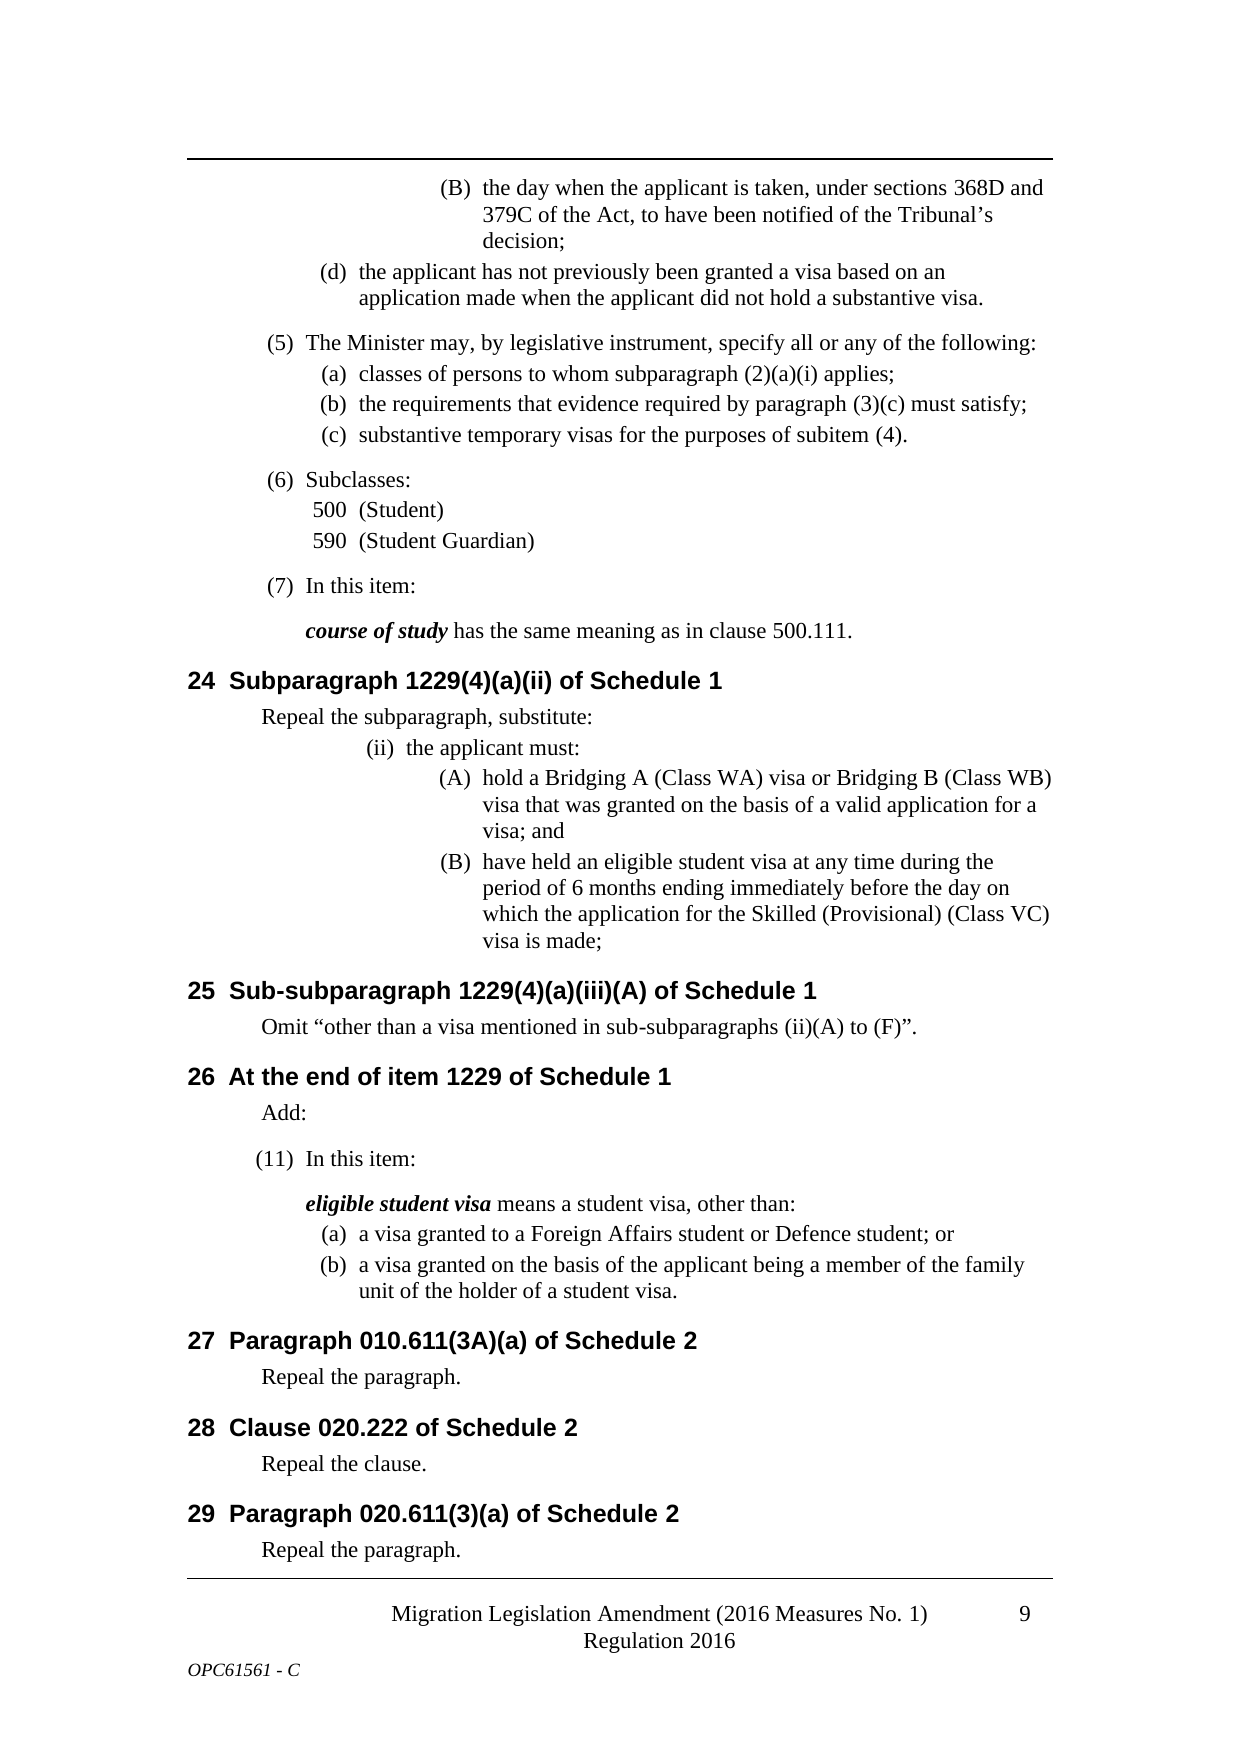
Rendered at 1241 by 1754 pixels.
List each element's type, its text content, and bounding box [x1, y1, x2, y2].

text 27 Paragraph 010.611(3A)(a) of Schedule 2 [187, 1326, 1053, 1355]
text (b) the requirements that evidence required by paragraph (3)(c) must satisfy; [187, 390, 1053, 417]
text (a) classes of persons to whom subparagraph (2)(a)(i) applies; [187, 360, 1053, 386]
text eligible student visa means a student visa, other than: [305, 1190, 1053, 1216]
text 24 Subparagraph 1229(4)(a)(ii) of Schedule 1 [187, 666, 1053, 695]
text Repeal the clause. [261, 1450, 1053, 1476]
text (A) hold a Bridging A (Class WA) visa or Bridging B (Class WB) visa that was granted on the basis of a valid application for a visa; and [187, 764, 1053, 843]
text (6) Subclasses: [187, 466, 1053, 492]
text Omit “other than a visa mentioned in sub-subparagraphs (ii)(A) to (F)”. [261, 1013, 1053, 1039]
text Add: [261, 1099, 1053, 1126]
text 25 Sub-subparagraph 1229(4)(a)(iii)(A) of Schedule 1 [187, 976, 1053, 1005]
text 29 Paragraph 020.611(3)(a) of Schedule 2 [187, 1499, 1053, 1528]
text Repeal the paragraph. [261, 1536, 1053, 1562]
text 28 Clause 020.222 of Schedule 2 [187, 1413, 1053, 1441]
text Repeal the paragraph. [261, 1363, 1053, 1390]
text (a) a visa granted to a Foreign Affairs student or Defence student; or [187, 1220, 1053, 1247]
text (B) have held an eligible student visa at any time during the period of 6 months ending immediately before the day on which the application for the Skilled (Provisional) (Class VC) visa is made; [187, 848, 1053, 953]
text 26 At the end of item 1229 of Schedule 1 [187, 1062, 1053, 1091]
text (b) a visa granted on the basis of the applicant being a member of the family unit of the holder of a student visa. [187, 1251, 1053, 1303]
text (11) In this item: [187, 1144, 1053, 1171]
text (7) In this item: [187, 572, 1053, 598]
text 500 (Student) [187, 496, 1053, 523]
text (5) The Minister may, by legislative instrument, specify all or any of the following: [187, 329, 1053, 356]
text (d) the applicant has not previously been granted a visa based on an application made when the applicant did not hold a substantive visa. [187, 258, 1053, 310]
text course of study has the same meaning as in clause 500.111. [305, 617, 1053, 643]
text 590 (Student Guardian) [187, 527, 1053, 553]
text (B) the day when the applicant is taken, under sections 368D and 379C of the Act, to have been notified of the Tribunal’s decision; [187, 174, 1053, 253]
text Repeal the subparagraph, substitute: [261, 703, 1053, 730]
text (ii) the applicant must: [187, 734, 1053, 760]
text (c) substantive temporary visas for the purposes of subitem (4). [187, 421, 1053, 447]
